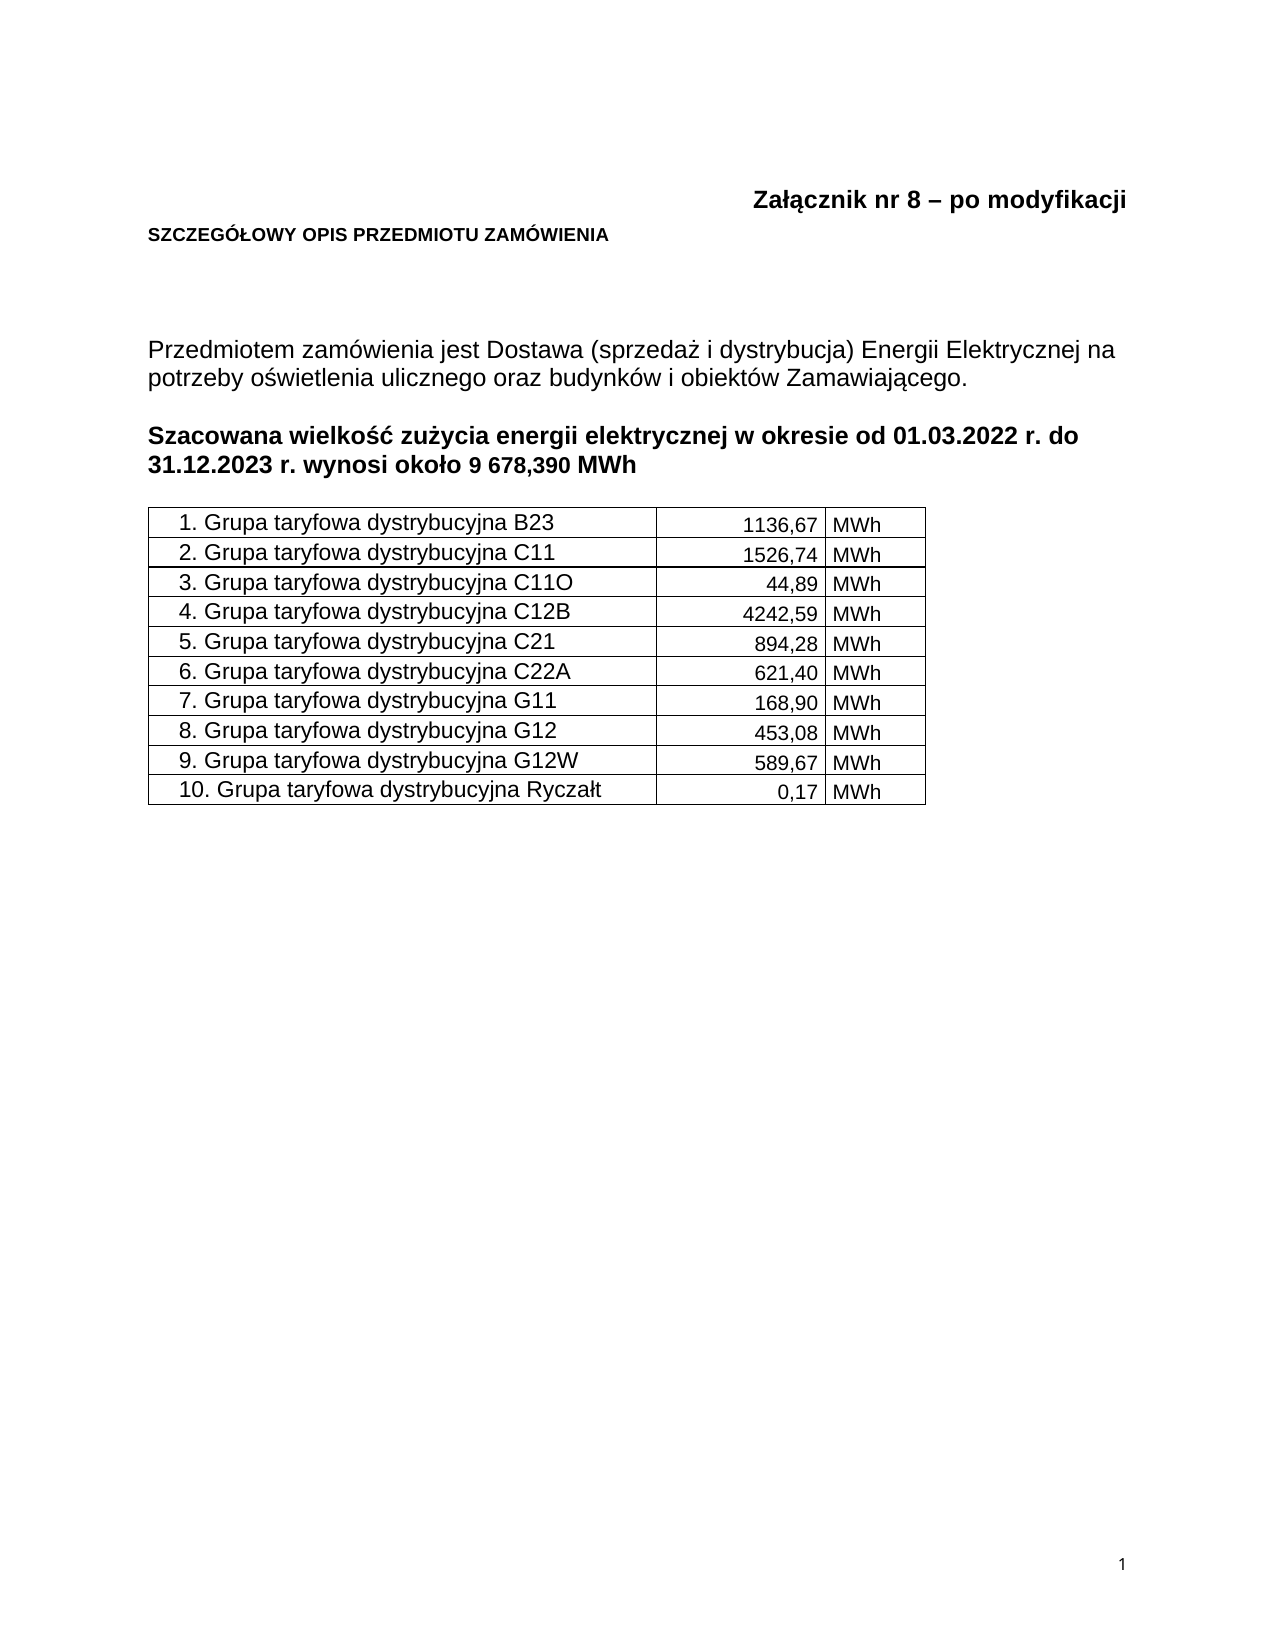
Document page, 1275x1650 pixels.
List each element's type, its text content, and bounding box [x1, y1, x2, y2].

text Przedmiotem zamówienia jest Dostawa (sprzedaż i dystrybucja) Energii Elektrycznej na potrzeby oświetlenia ulicznego oraz budynków i obiektów Zamawiającego. [148, 334, 1127, 392]
table_cell MWh [826, 716, 925, 744]
table_cell MWh [826, 775, 925, 804]
table_cell MWh [826, 686, 925, 715]
table_cell 10. Grupa taryfowa dystrybucyjna Ryczałt [149, 775, 656, 804]
table_cell MWh [826, 538, 925, 566]
table_cell 168,90 [657, 686, 825, 715]
table_cell MWh [826, 746, 925, 774]
table_cell 621,40 [657, 657, 825, 685]
table_cell 6. Grupa taryfowa dystrybucyjna C22A [149, 657, 656, 685]
text Załącznik nr 8 – po modyfikacji [148, 181, 1127, 215]
table_header 1136,67 [657, 508, 825, 537]
table_cell 9. Grupa taryfowa dystrybucyjna G12W [149, 746, 656, 774]
table_cell 453,08 [657, 716, 825, 744]
table_cell MWh [826, 597, 925, 626]
table_cell 2. Grupa taryfowa dystrybucyjna C11 [149, 538, 656, 566]
table_cell 1526,74 [657, 538, 825, 566]
text SZCZEGÓŁOWY OPIS PRZEDMIOTU ZAMÓWIENIA [148, 215, 1127, 248]
table_cell 0,17 [657, 775, 825, 804]
table_cell 5. Grupa taryfowa dystrybucyjna C21 [149, 627, 656, 656]
table_cell 44,89 [657, 568, 825, 596]
table_cell 3. Grupa taryfowa dystrybucyjna C11O [149, 568, 656, 596]
table_header MWh [826, 508, 925, 537]
table_cell 894,28 [657, 627, 825, 656]
table_cell MWh [826, 627, 925, 656]
table_cell 8. Grupa taryfowa dystrybucyjna G12 [149, 716, 656, 744]
table_cell 4. Grupa taryfowa dystrybucyjna C12B [149, 597, 656, 626]
table_cell 589,67 [657, 746, 825, 774]
table_header 1. Grupa taryfowa dystrybucyjna B23 [149, 508, 656, 537]
table_cell MWh [826, 568, 925, 596]
table_cell 4242,59 [657, 597, 825, 626]
table_cell MWh [826, 657, 925, 685]
table_cell 7. Grupa taryfowa dystrybucyjna G11 [149, 686, 656, 715]
text Szacowana wielkość zużycia energii elektrycznej w okresie od 01.03.2022 r. do 31.12.2023 r. wynosi około 9 678,390 MWh [148, 421, 1127, 478]
